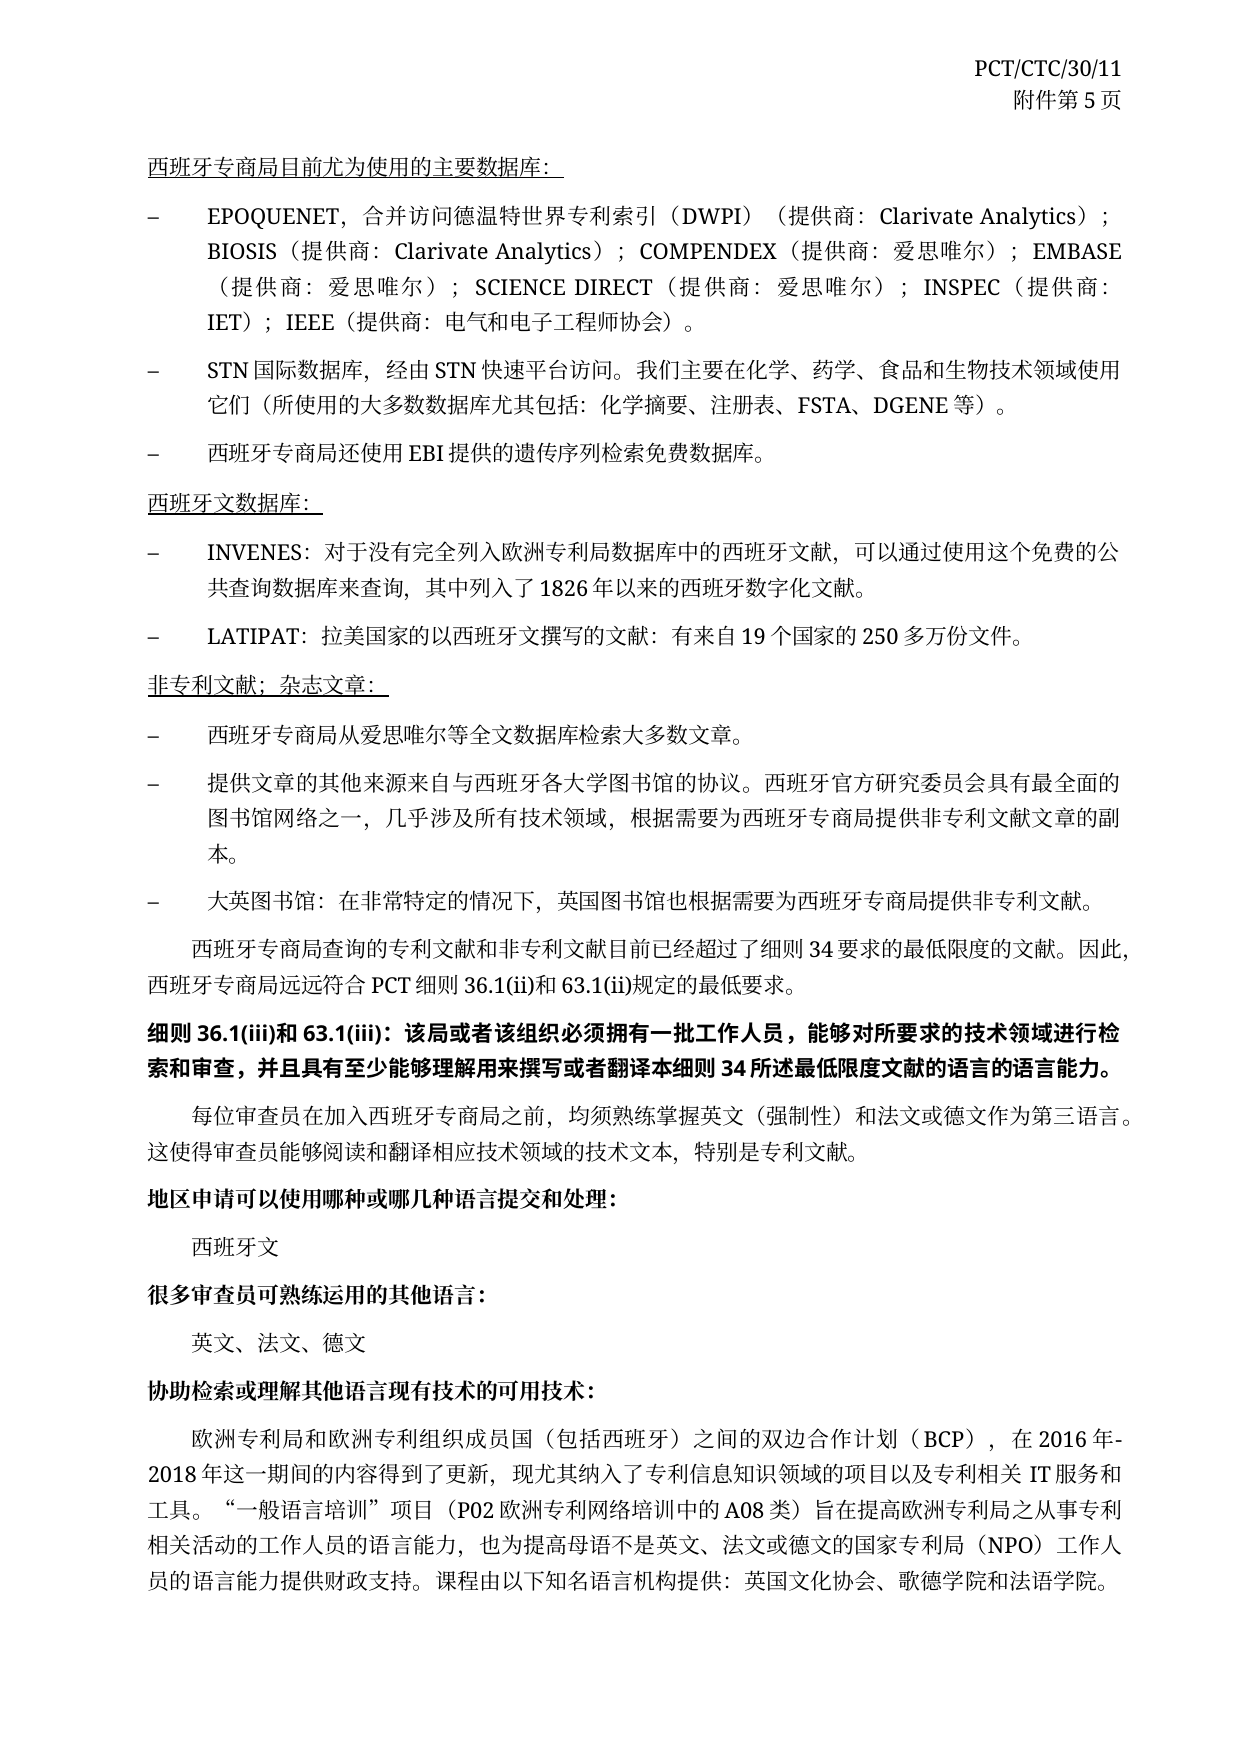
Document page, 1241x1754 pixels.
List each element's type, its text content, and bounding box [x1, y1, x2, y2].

text 协助检索或理解其他语言现有技术的可用技术： [148, 1370, 1122, 1406]
text – 西班牙专商局还使用EBI提供的遗传序列检索免费数据库。 [148, 433, 1122, 468]
text – 大英图书馆：在非常特定的情况下，英国图书馆也根据需要为西班牙专商局提供非专利文献。 [148, 881, 1122, 916]
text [148, 1418, 1122, 1595]
text 英文、法文、德文 [148, 1322, 1122, 1358]
text 西班牙专商局目前尤为使用的主要数据库： [148, 146, 1122, 181]
text 很多审查员可熟练运用的其他语言： [148, 1274, 1122, 1310]
text – INVENES：对于没有完全列入欧洲专利局数据库中的西班牙文献，可以通过使用这个免费的公共查询数据库来查询，其中列入了1826年以来的西班牙数字化文献。 [148, 532, 1122, 603]
text 地区申请可以使用哪种或哪几种语言提交和处理： [148, 1179, 1122, 1214]
text – STN国际数据库，经由STN快速平台访问。我们主要在化学、药学、食品和生物技术领域使用它们（所使用的大多数数据库尤其包括：化学摘要、注册表、FSTA、DGENE等）。 [148, 349, 1122, 420]
text 非专利文献；杂志文章： [148, 665, 1122, 700]
text – LATIPAT：拉美国家的以西班牙文撰写的文献：有来自19个国家的250多万份文件。 [148, 615, 1122, 651]
text – EPOQUENET，合并访问德温特世界专利索引（DWPI）（提供商：Clarivate Analytics）；BIOSIS（提供商：Clarivate Analytics）；COMPENDEX（提供商：爱思唯尔）；EMBASE（提供商：爱思唯尔）；SCIENCE DIRECT（提供商：爱思唯尔）；INSPEC（提供商：IET）；IEEE（提供商：电气和电子工程师协会）。 [148, 195, 1122, 337]
text 西班牙文 [148, 1227, 1122, 1262]
text 细则36.1(iii)和63.1(iii)：该局或者该组织必须拥有一批工作人员，能够对所要求的技术领域进行检索和审查，并且具有至少能够理解用来撰写或者翻译本细则34所述最低限度文献的语言的语言能力。 [148, 1012, 1122, 1083]
text 每位审查员在加入西班牙专商局之前，均须熟练掌握英文（强制性）和法文或德文作为第三语言。这使得审查员能够阅读和翻译相应技术领域的技术文本，特别是专利文献。 [148, 1095, 1122, 1166]
text 西班牙文数据库： [148, 482, 1122, 518]
text 西班牙专商局查询的专利文献和非专利文献目前已经超过了细则34要求的最低限度的文献。因此，西班牙专商局远远符合PCT细则36.1(ii)和63.1(ii)规定的最低要求。 [148, 929, 1122, 999]
text – 西班牙专商局从爱思唯尔等全文数据库检索大多数文章。 [148, 714, 1122, 749]
text – 提供文章的其他来源来自与西班牙各大学图书馆的协议。西班牙官方研究委员会具有最全面的图书馆网络之一，几乎涉及所有技术领域，根据需要为西班牙专商局提供非专利文献文章的副本。 [148, 762, 1122, 868]
